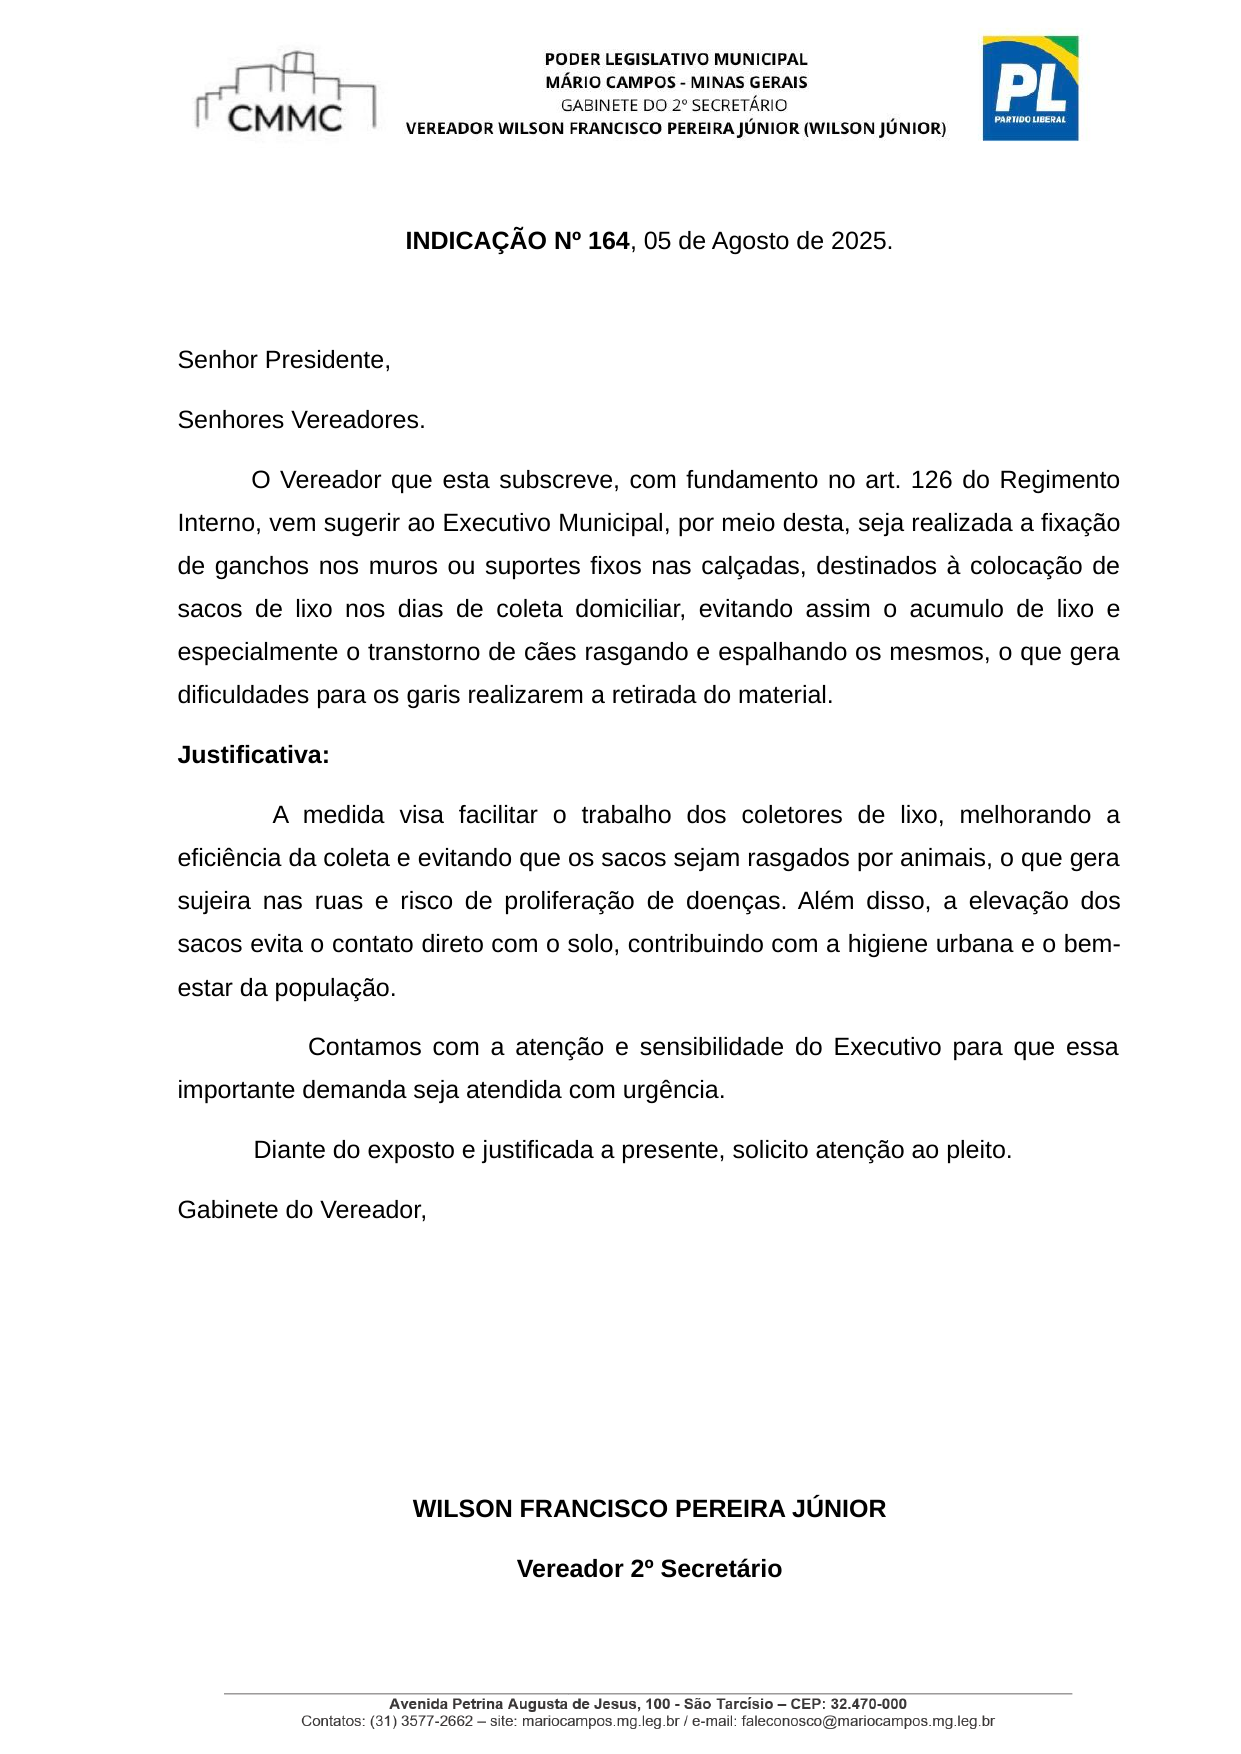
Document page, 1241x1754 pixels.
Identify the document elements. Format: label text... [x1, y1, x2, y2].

text A medida visa facilitar o trabalho dos coletores de lixo, melhorando a eficiência da coleta e evitando que os sacos sejam rasgados por animais, o que gera sujeira nas ruas e risco de proliferação de doenças. Além disso, a elevação dos sacos evita o contato direto com o solo, contribuindo com a higiene urbana e o bem-estar da população. [177, 800, 1122, 1001]
text Diante do exposto e justificada a presente, solicito atenção ao pleito. [177, 1135, 1122, 1164]
text Senhores Vereadores. [177, 405, 1122, 434]
text INDICAÇÃO Nº 164, 05 de Agosto de 2025. [177, 226, 1122, 254]
text WILSON FRANCISCO PEREIRA JÚNIOR [177, 1494, 1122, 1523]
picture [61, 1667, 1179, 1754]
text Gabinete do Vereador, [177, 1195, 1122, 1224]
text Justificativa: [177, 740, 1122, 769]
text Senhor Presidente, [177, 345, 1122, 374]
text Vereador 2º Secretário [177, 1554, 1122, 1583]
picture [177, 0, 1123, 163]
text O Vereador que esta subscreve, com fundamento no art. 126 do Regimento Interno, vem sugerir ao Executivo Municipal, por meio desta, seja realizada a fixação de ganchos nos muros ou suportes fixos nas calçadas, destinados à colocação de sacos de lixo nos dias de coleta domiciliar, evitando assim o acumulo de lixo e especialmente o transtorno de cães rasgando e espalhando os mesmos, o que gera dificuldades para os garis realizarem a retirada do material. [177, 465, 1122, 709]
text Contamos com a atenção e sensibilidade do Executivo para que essa importante demanda seja atendida com urgência. [177, 1032, 1122, 1104]
